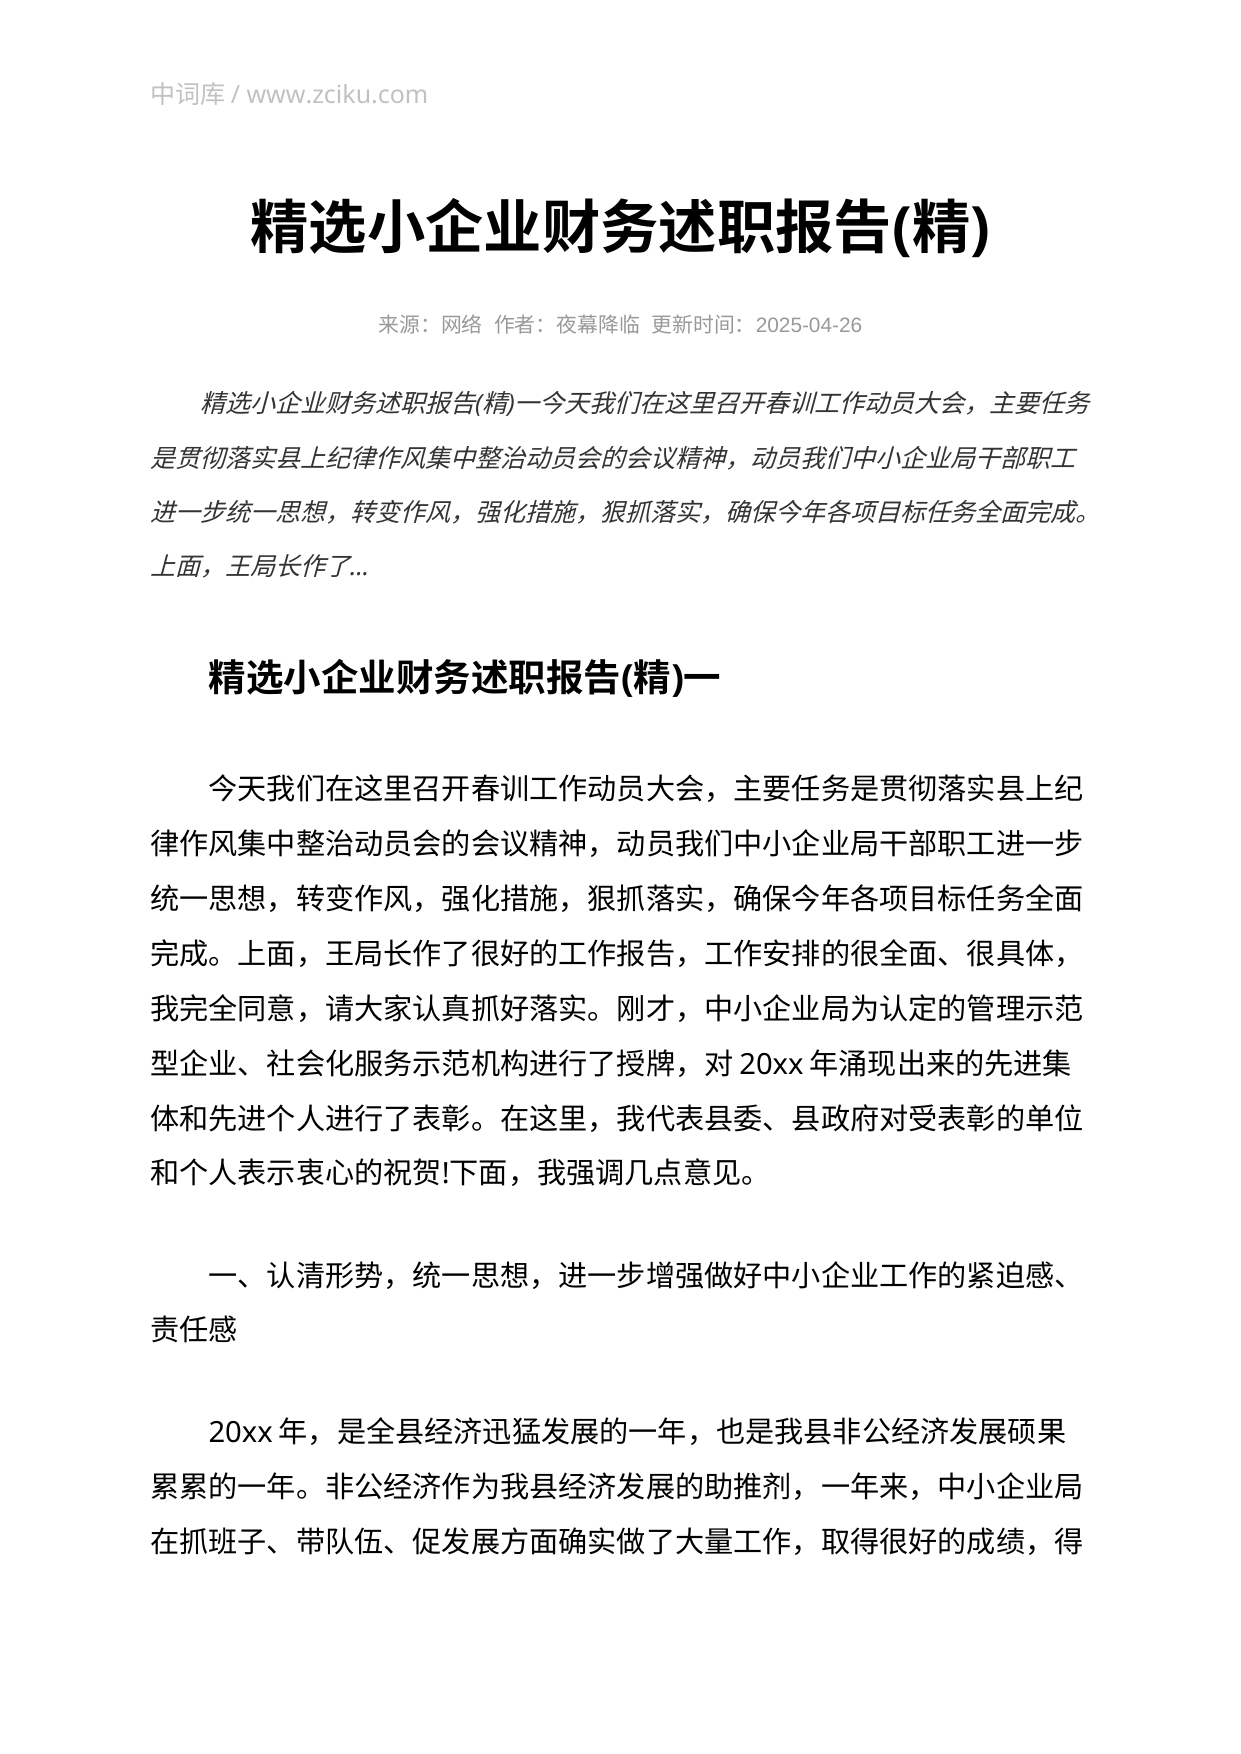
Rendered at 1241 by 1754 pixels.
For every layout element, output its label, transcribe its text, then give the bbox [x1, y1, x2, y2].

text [150, 1409, 1090, 1561]
text 今天我们在这里召开春训工作动员大会，主要任务是贯彻落实县上纪律作风集中整治动员会的会议精神，动员我们中小企业局干部职工进一步统一思想，转变作风，强化措施，狠抓落实，确保今年各项目标任务全面完成。上面，王局长作了很好的工作报告，工作安排的很全面、很具体，我完全同意，请大家认真抓好落实。刚才，中小企业局为认定的管理示范型企业、社会化服务示范机构进行了授牌，对20xx年涌现出来的先进集体和先进个人进行了表彰。在这里，我代表县委、县政府对受表彰的单位和个人表示衷心的祝贺!下面，我强调几点意见。 [150, 766, 1090, 1192]
text 一、认清形势，统一思想，进一步增强做好中小企业工作的紧迫感、责任感 [150, 1252, 1090, 1349]
text 来源：网络 作者：夜幕降临 更新时间：2025-04-26 [150, 313, 1090, 337]
text 精选小企业财务述职报告(精)一今天我们在这里召开春训工作动员大会，主要任务是贯彻落实县上纪律作风集中整治动员会的会议精神，动员我们中小企业局干部职工进一步统一思想，转变作风，强化措施，狠抓落实，确保今年各项目标任务全面完成。上面，王局长作了... [150, 384, 1090, 583]
subtitle 精选小企业财务述职报告(精) [150, 181, 1090, 266]
text 精选小企业财务述职报告(精)一 [150, 648, 1090, 703]
